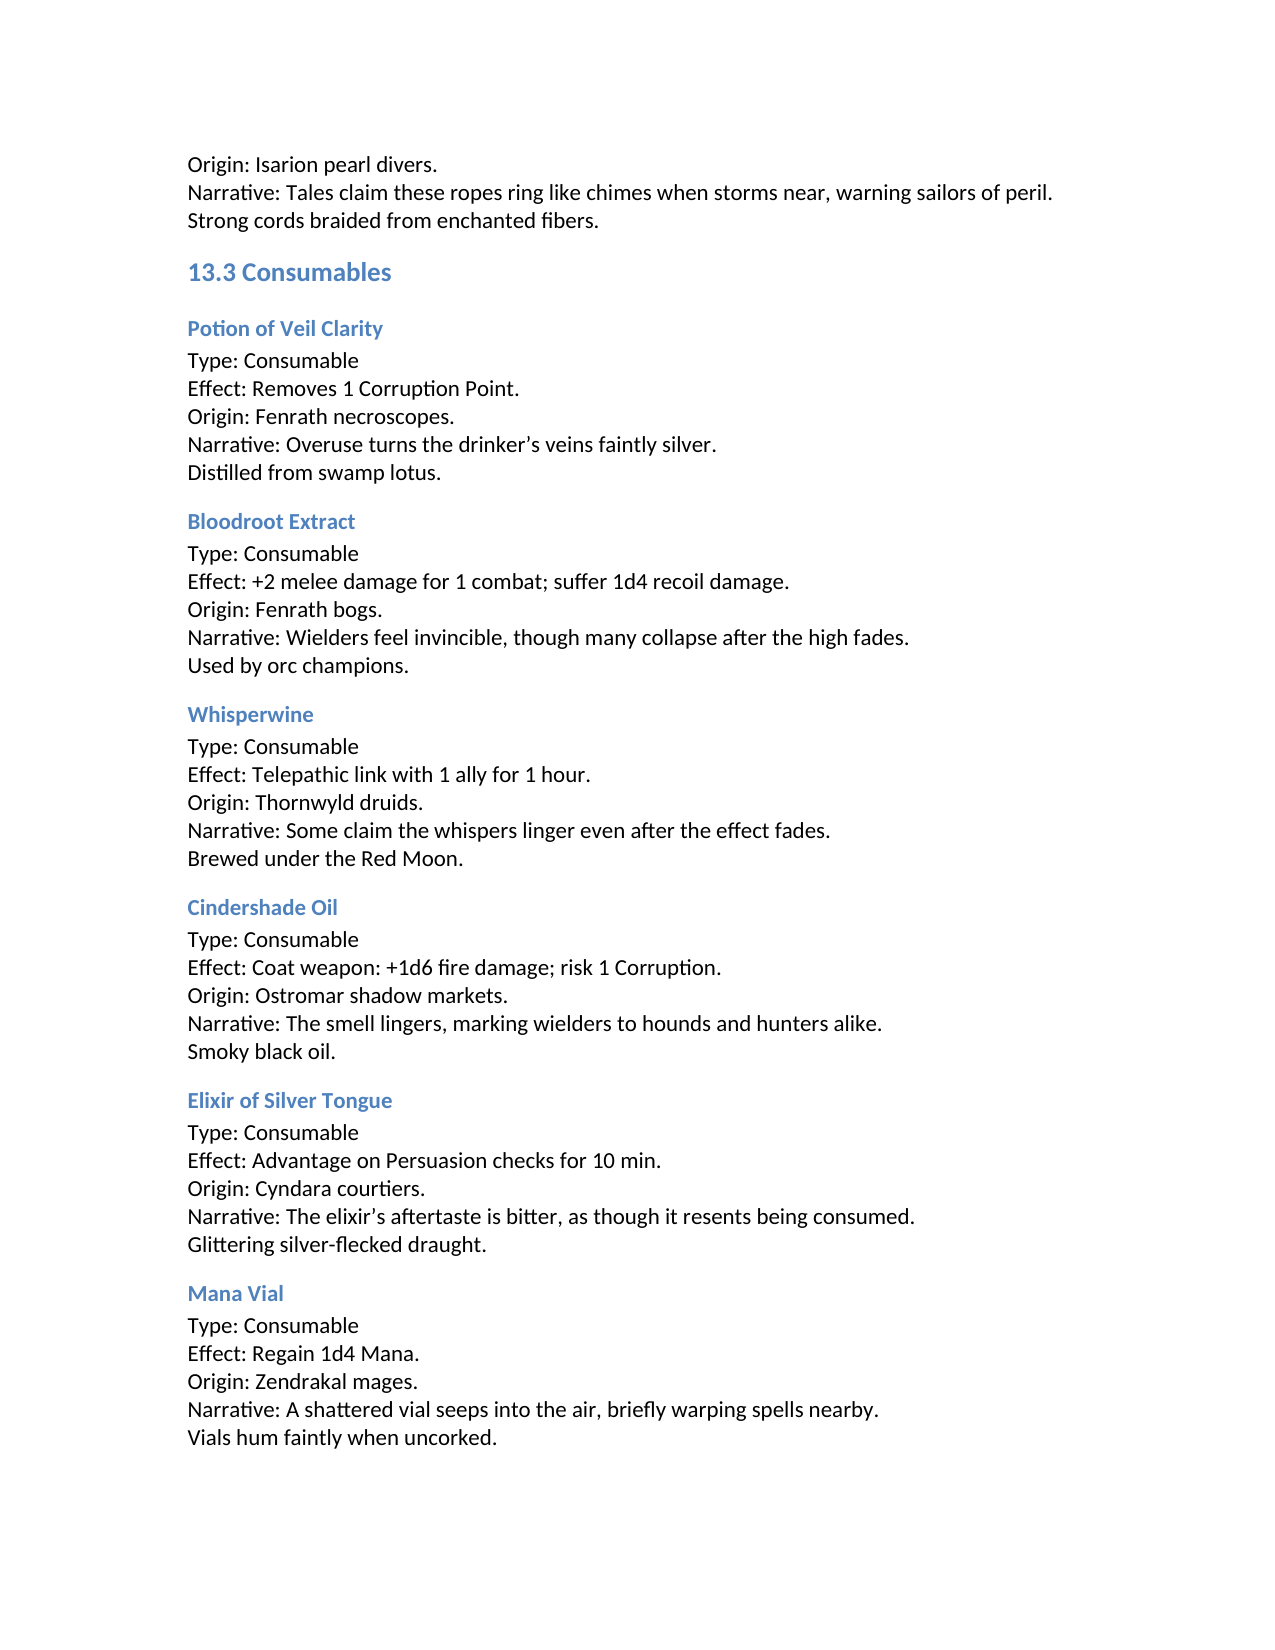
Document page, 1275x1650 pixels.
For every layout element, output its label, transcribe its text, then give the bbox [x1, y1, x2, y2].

text Brewed under the Red Moon. [187, 844, 1087, 872]
text Origin: Fenrath bogs. [187, 595, 1087, 623]
text Effect: Removes 1 Corruption Point. [187, 374, 1087, 402]
text Origin: Fenrath necroscopes. [187, 402, 1087, 430]
text Narrative: Wielders feel invincible, though many collapse after the high fades. [187, 623, 1087, 651]
subtitle Bloodroot Extract [187, 507, 1087, 535]
text Effect: +2 melee damage for 1 combat; suffer 1d4 recoil damage. [187, 567, 1087, 595]
text Narrative: The smell lingers, marking wielders to hounds and hunters alike. [187, 1009, 1087, 1037]
subtitle 13.3 Consumables [187, 255, 1087, 288]
text Origin: Thornwyld druids. [187, 788, 1087, 816]
text Origin: Isarion pearl divers. [187, 150, 1087, 178]
text Type: Consumable [187, 539, 1087, 567]
text Distilled from swamp lotus. [187, 458, 1087, 486]
text Effect: Regain 1d4 Mana. [187, 1339, 1087, 1367]
text Type: Consumable [187, 346, 1087, 374]
text Strong cords braided from enchanted fibers. [187, 206, 1087, 234]
subtitle Mana Vial [187, 1279, 1087, 1307]
text Vials hum faintly when uncorked. [187, 1423, 1087, 1452]
subtitle Elixir of Silver Tongue [187, 1086, 1087, 1114]
text Smoky black oil. [187, 1037, 1087, 1065]
text Origin: Cyndara courtiers. [187, 1174, 1087, 1202]
text Type: Consumable [187, 732, 1087, 760]
text Effect: Advantage on Persuasion checks for 10 min. [187, 1146, 1087, 1174]
text Effect: Telepathic link with 1 ally for 1 hour. [187, 760, 1087, 788]
text Type: Consumable [187, 1118, 1087, 1146]
text Narrative: Some claim the whispers linger even after the effect fades. [187, 816, 1087, 844]
text Glittering silver-flecked draught. [187, 1230, 1087, 1258]
subtitle Cindershade Oil [187, 893, 1087, 921]
text Origin: Zendrakal mages. [187, 1367, 1087, 1396]
text Effect: Coat weapon: +1d6 fire damage; risk 1 Corruption. [187, 953, 1087, 981]
text Origin: Ostromar shadow markets. [187, 981, 1087, 1009]
subtitle Whisperwine [187, 700, 1087, 728]
text Type: Consumable [187, 1311, 1087, 1339]
text Narrative: Overuse turns the drinker’s veins faintly silver. [187, 430, 1087, 458]
text Used by orc champions. [187, 651, 1087, 679]
text Type: Consumable [187, 925, 1087, 953]
text Narrative: A shattered vial seeps into the air, briefly warping spells nearby. [187, 1396, 1087, 1423]
text Narrative: Tales claim these ropes ring like chimes when storms near, warning sailors of peril. [187, 178, 1087, 206]
text Narrative: The elixir’s aftertaste is bitter, as though it resents being consumed. [187, 1202, 1087, 1230]
subtitle Potion of Veil Clarity [187, 314, 1087, 342]
